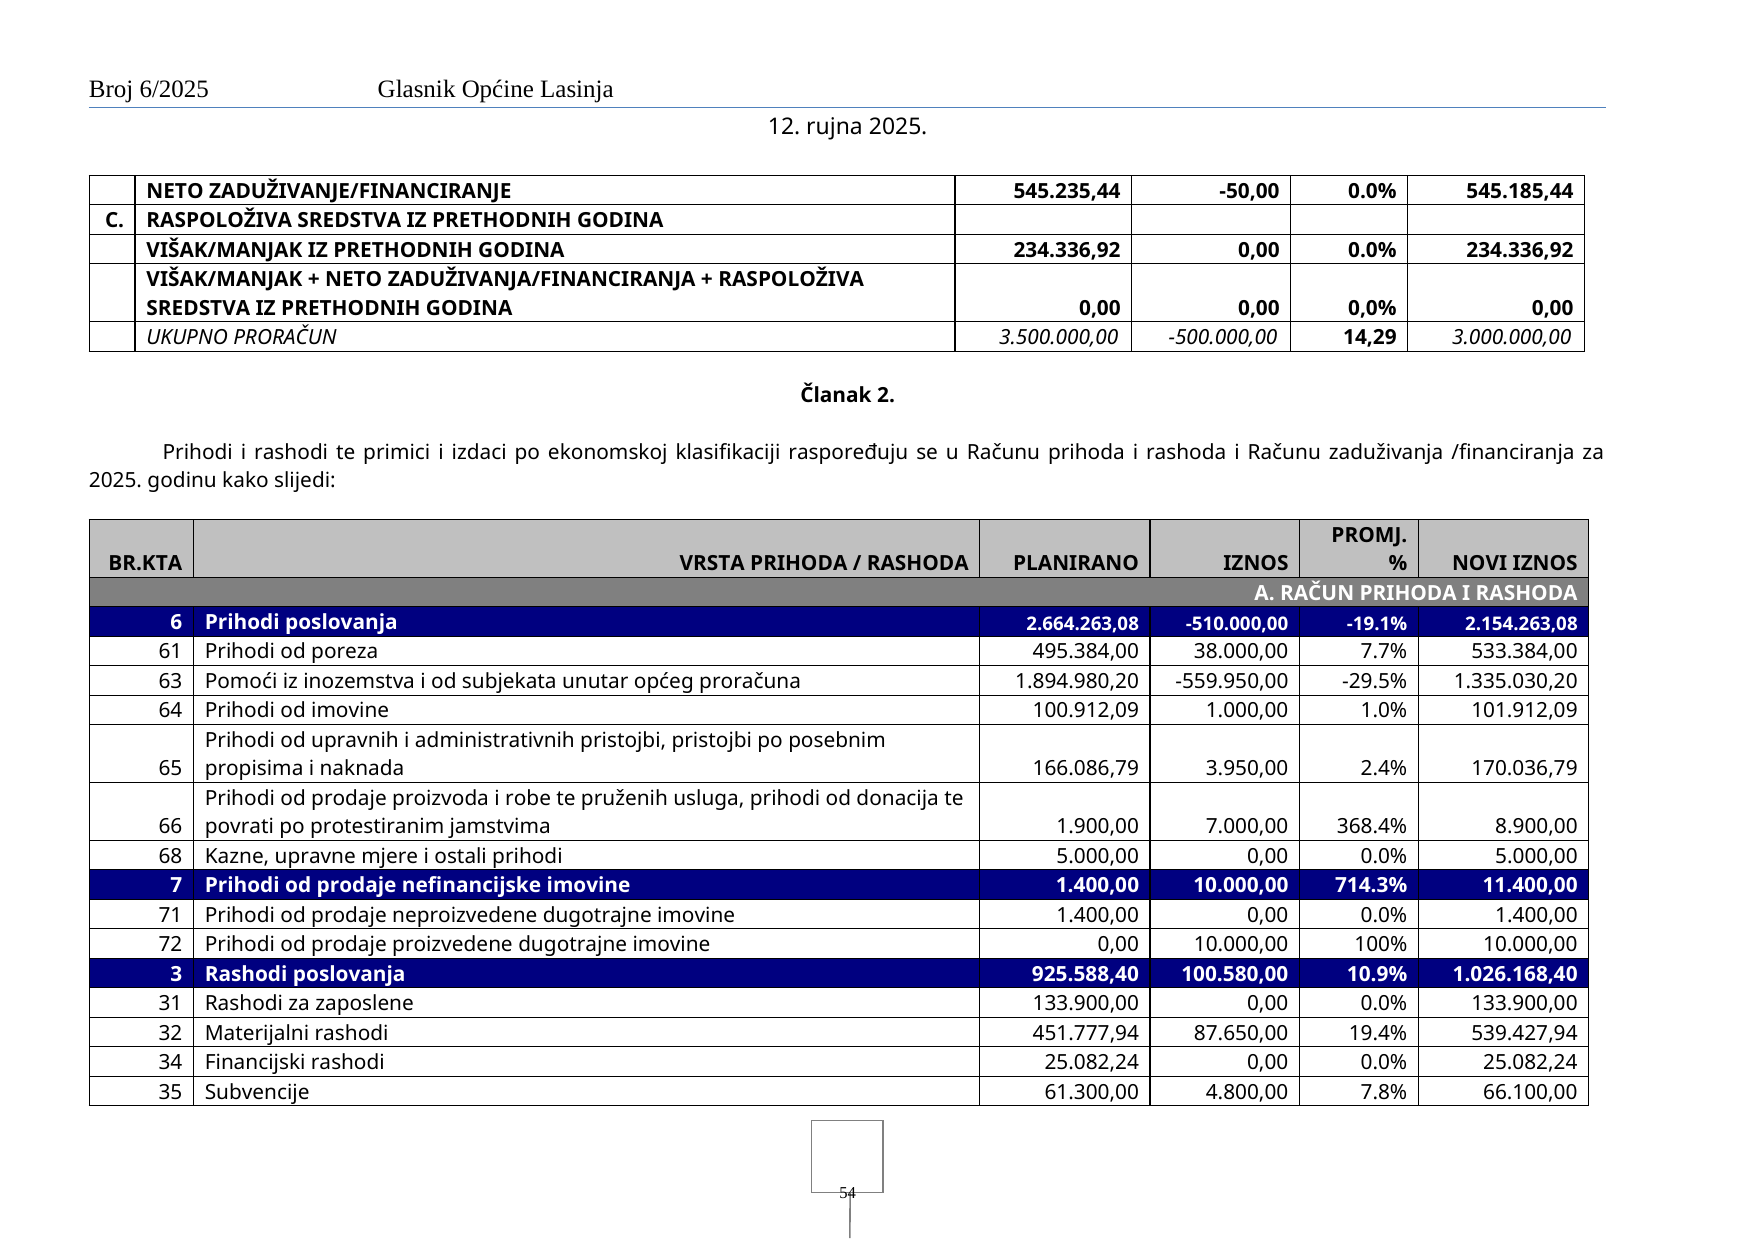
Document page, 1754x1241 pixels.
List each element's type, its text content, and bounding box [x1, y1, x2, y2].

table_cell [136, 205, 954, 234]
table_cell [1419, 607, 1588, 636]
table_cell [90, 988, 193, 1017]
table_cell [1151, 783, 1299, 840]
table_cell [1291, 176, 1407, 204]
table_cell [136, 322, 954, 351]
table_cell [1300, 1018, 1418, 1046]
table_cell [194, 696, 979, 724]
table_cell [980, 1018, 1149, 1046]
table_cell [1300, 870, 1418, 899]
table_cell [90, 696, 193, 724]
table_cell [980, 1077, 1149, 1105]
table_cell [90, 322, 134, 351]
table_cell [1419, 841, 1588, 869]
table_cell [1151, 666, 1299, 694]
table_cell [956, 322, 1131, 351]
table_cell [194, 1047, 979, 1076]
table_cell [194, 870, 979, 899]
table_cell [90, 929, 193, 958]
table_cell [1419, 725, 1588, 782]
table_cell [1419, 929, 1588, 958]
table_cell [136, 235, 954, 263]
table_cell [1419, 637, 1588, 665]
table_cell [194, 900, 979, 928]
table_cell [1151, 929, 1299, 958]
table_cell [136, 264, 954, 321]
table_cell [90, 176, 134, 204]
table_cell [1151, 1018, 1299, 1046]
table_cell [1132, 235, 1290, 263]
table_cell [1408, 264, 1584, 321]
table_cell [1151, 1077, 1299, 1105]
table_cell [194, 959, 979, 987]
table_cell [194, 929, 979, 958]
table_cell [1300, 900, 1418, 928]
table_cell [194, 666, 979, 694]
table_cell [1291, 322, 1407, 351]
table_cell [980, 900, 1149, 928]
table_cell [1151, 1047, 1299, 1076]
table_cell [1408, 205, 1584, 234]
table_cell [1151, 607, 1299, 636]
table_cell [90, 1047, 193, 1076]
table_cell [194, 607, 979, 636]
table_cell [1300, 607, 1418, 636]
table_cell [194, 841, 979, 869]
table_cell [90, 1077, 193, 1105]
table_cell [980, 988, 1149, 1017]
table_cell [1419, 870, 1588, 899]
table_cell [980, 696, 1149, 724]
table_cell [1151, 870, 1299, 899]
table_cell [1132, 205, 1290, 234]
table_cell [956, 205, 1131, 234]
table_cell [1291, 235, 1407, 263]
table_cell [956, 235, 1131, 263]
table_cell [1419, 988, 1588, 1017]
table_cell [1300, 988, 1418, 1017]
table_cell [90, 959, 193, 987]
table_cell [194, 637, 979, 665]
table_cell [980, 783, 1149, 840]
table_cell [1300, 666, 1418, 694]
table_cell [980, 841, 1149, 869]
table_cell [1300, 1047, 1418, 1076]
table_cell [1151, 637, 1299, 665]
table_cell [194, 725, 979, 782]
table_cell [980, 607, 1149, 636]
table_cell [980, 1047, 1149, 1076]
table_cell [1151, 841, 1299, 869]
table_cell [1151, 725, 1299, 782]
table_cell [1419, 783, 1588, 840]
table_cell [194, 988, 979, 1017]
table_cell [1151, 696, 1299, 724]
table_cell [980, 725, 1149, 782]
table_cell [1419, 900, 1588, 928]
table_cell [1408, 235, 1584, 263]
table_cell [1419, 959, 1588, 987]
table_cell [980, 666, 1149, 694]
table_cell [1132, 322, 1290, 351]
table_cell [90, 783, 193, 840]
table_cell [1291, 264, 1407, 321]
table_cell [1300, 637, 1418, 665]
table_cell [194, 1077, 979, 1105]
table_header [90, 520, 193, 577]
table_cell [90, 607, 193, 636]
text Prihodi i rashodi te primici i izdaci po ekonomskoj klasifikaciji raspoređuju se u Računu prihoda i rashoda i Računu zaduživanja /financiranja za 2025. godinu kako slijedi: [89, 437, 1606, 494]
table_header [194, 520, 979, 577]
text Članak 2. [89, 380, 1606, 408]
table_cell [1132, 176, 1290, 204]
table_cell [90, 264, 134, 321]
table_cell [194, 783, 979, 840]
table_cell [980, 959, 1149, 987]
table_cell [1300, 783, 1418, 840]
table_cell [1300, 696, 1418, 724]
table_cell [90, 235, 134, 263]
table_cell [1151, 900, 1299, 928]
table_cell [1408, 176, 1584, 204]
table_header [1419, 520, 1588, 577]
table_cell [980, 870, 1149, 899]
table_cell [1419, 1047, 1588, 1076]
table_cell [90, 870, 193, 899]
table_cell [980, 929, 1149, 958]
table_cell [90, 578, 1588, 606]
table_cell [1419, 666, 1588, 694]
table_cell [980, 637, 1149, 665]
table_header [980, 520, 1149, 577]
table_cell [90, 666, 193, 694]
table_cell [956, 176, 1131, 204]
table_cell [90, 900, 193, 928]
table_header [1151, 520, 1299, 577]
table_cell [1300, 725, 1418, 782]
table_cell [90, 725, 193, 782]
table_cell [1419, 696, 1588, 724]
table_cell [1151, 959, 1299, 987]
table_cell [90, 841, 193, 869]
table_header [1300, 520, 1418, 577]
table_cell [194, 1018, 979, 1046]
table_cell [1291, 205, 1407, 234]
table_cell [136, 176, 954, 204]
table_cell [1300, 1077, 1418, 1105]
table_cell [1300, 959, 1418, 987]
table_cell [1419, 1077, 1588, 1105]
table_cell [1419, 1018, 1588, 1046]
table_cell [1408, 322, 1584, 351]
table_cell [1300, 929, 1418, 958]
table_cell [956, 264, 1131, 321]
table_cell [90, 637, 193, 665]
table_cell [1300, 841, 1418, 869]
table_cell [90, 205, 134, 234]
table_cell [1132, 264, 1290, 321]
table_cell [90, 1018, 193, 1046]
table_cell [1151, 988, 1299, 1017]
